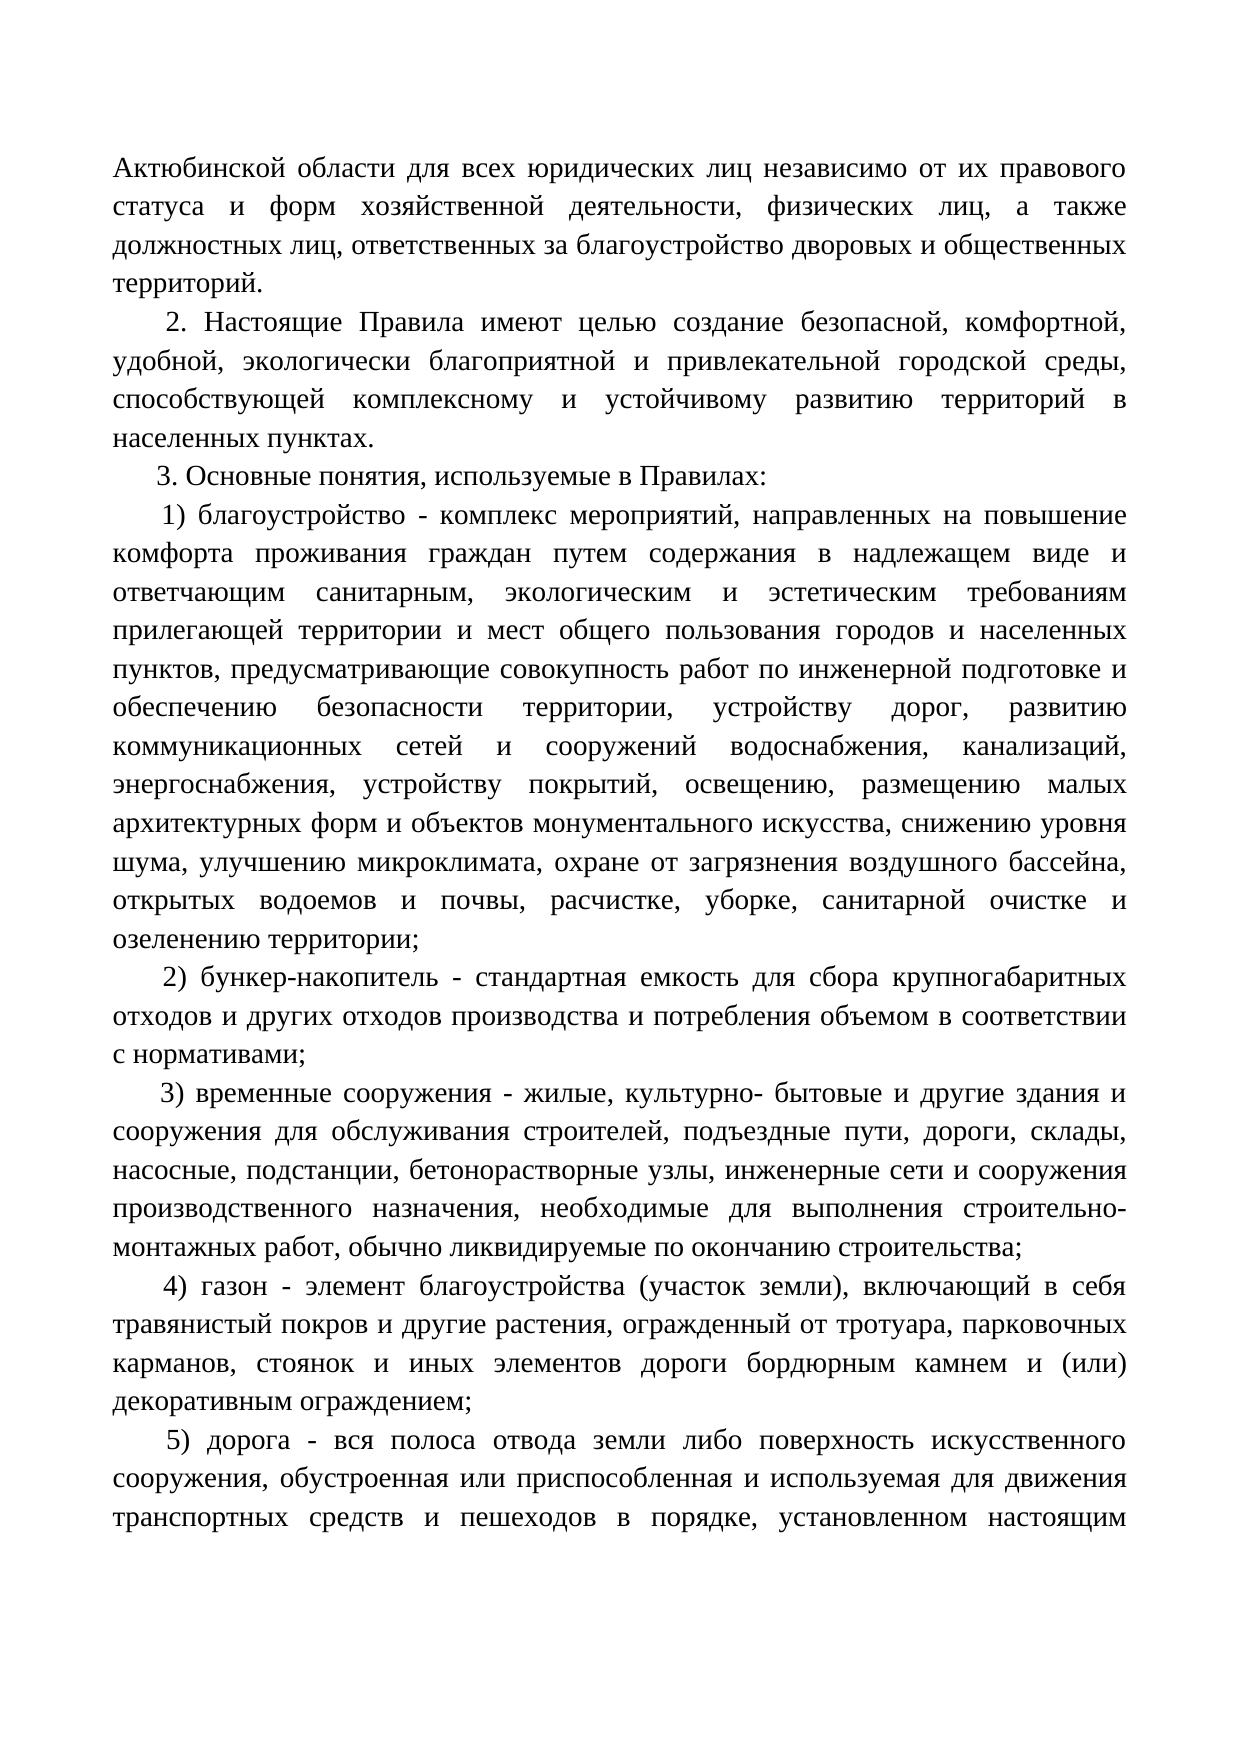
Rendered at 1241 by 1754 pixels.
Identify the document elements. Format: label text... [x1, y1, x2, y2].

text 2) бункер-накопитель - стандартная емкость для сбора крупногабаритных отходов и других отходов производства и потребления объемом в соответствии с нормативами; [112, 959, 1128, 1070]
text 2. Настоящие Правила имеют целью создание безопасной, комфортной, удобной, экологически благоприятной и привлекательной городской среды, способствующей комплексному и устойчивому развитию территорий в населенных пунктах. [112, 304, 1128, 453]
text 3) временные сооружения - жилые, культурно- бытовые и другие здания и сооружения для обслуживания строителей, подъездные пути, дороги, склады, насосные, подстанции, бетонорастворные узлы, инженерные сети и сооружения производственного назначения, необходимые для выполнения строительно-монтажных работ, обычно ликвидируемые по окончанию строительства; [112, 1075, 1128, 1263]
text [112, 150, 1128, 299]
text 4) газон - элемент благоустройства (участок земли), включающий в себя травянистый покров и другие растения, огражденный от тротуара, парковочных карманов, стоянок и иных элементов дороги бордюрным камнем и (или) декоративным ограждением; [112, 1268, 1128, 1417]
text 3. Основные понятия, используемые в Правилах: [112, 458, 1128, 492]
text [112, 1422, 1128, 1532]
text 1) благоустройство - комплекс мероприятий, направленных на повышение комфорта проживания граждан путем содержания в надлежащем виде и ответчающим санитарным, экологическим и эстетическим требованиям прилегающей территории и мест общего пользования городов и населенных пунктов, предусматривающие совокупность работ по инженерной подготовке и обеспечению безопасности территории, устройству дорог, развитию коммуникационных сетей и сооружений водоснабжения, канализаций, энергоснабжения, устройству покрытий, освещению, размещению малых архитектурных форм и объектов монументального искусства, снижению уровня шума, улучшению микроклимата, охране от загрязнения воздушного бассейна, открытых водоемов и почвы, расчистке, уборке, санитарной очистке и озеленению территории; [112, 497, 1128, 954]
